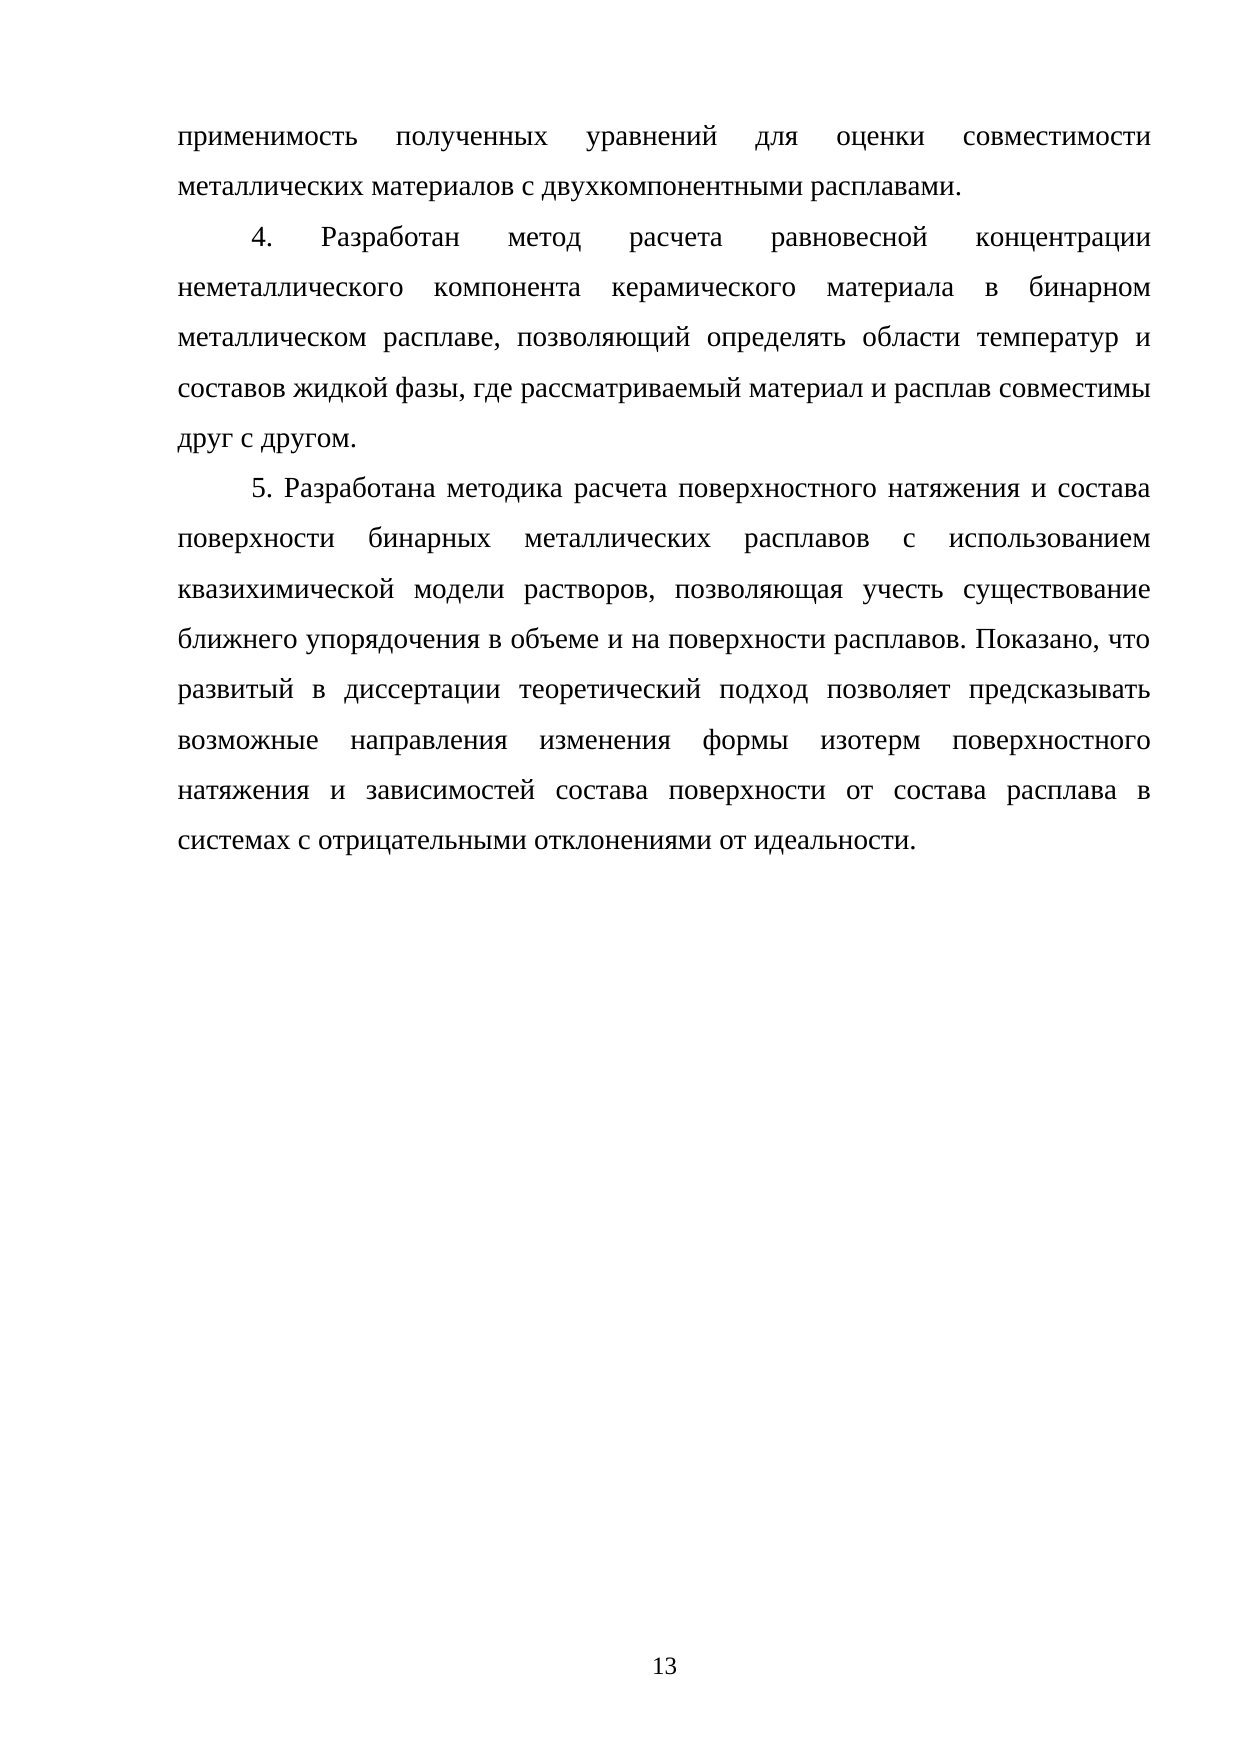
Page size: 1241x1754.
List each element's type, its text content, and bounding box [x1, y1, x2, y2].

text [177, 118, 1152, 202]
text 4. Разработан метод расчета равновесной концентрации неметаллического компонента керамического материала в бинарном металлическом расплаве, позволяющий определять области температур и составов жидкой фазы, где рассматриваемый материал и расплав совместимы друг с другом. [177, 219, 1152, 453]
text 5. Разработана методика расчета поверхностного натяжения и состава поверхности бинарных металлических расплавов с использованием квазихимической модели растворов, позволяющая учесть существование ближнего упорядочения в объеме и на поверхности расплавов. Показано, что развитый в диссертации теоретический подход позволяет предсказывать возможные направления изменения формы изотерм поверхностного натяжения и зависимостей состава поверхности от состава расплава в системах с отрицательными отклонениями от идеальности. [177, 470, 1152, 856]
